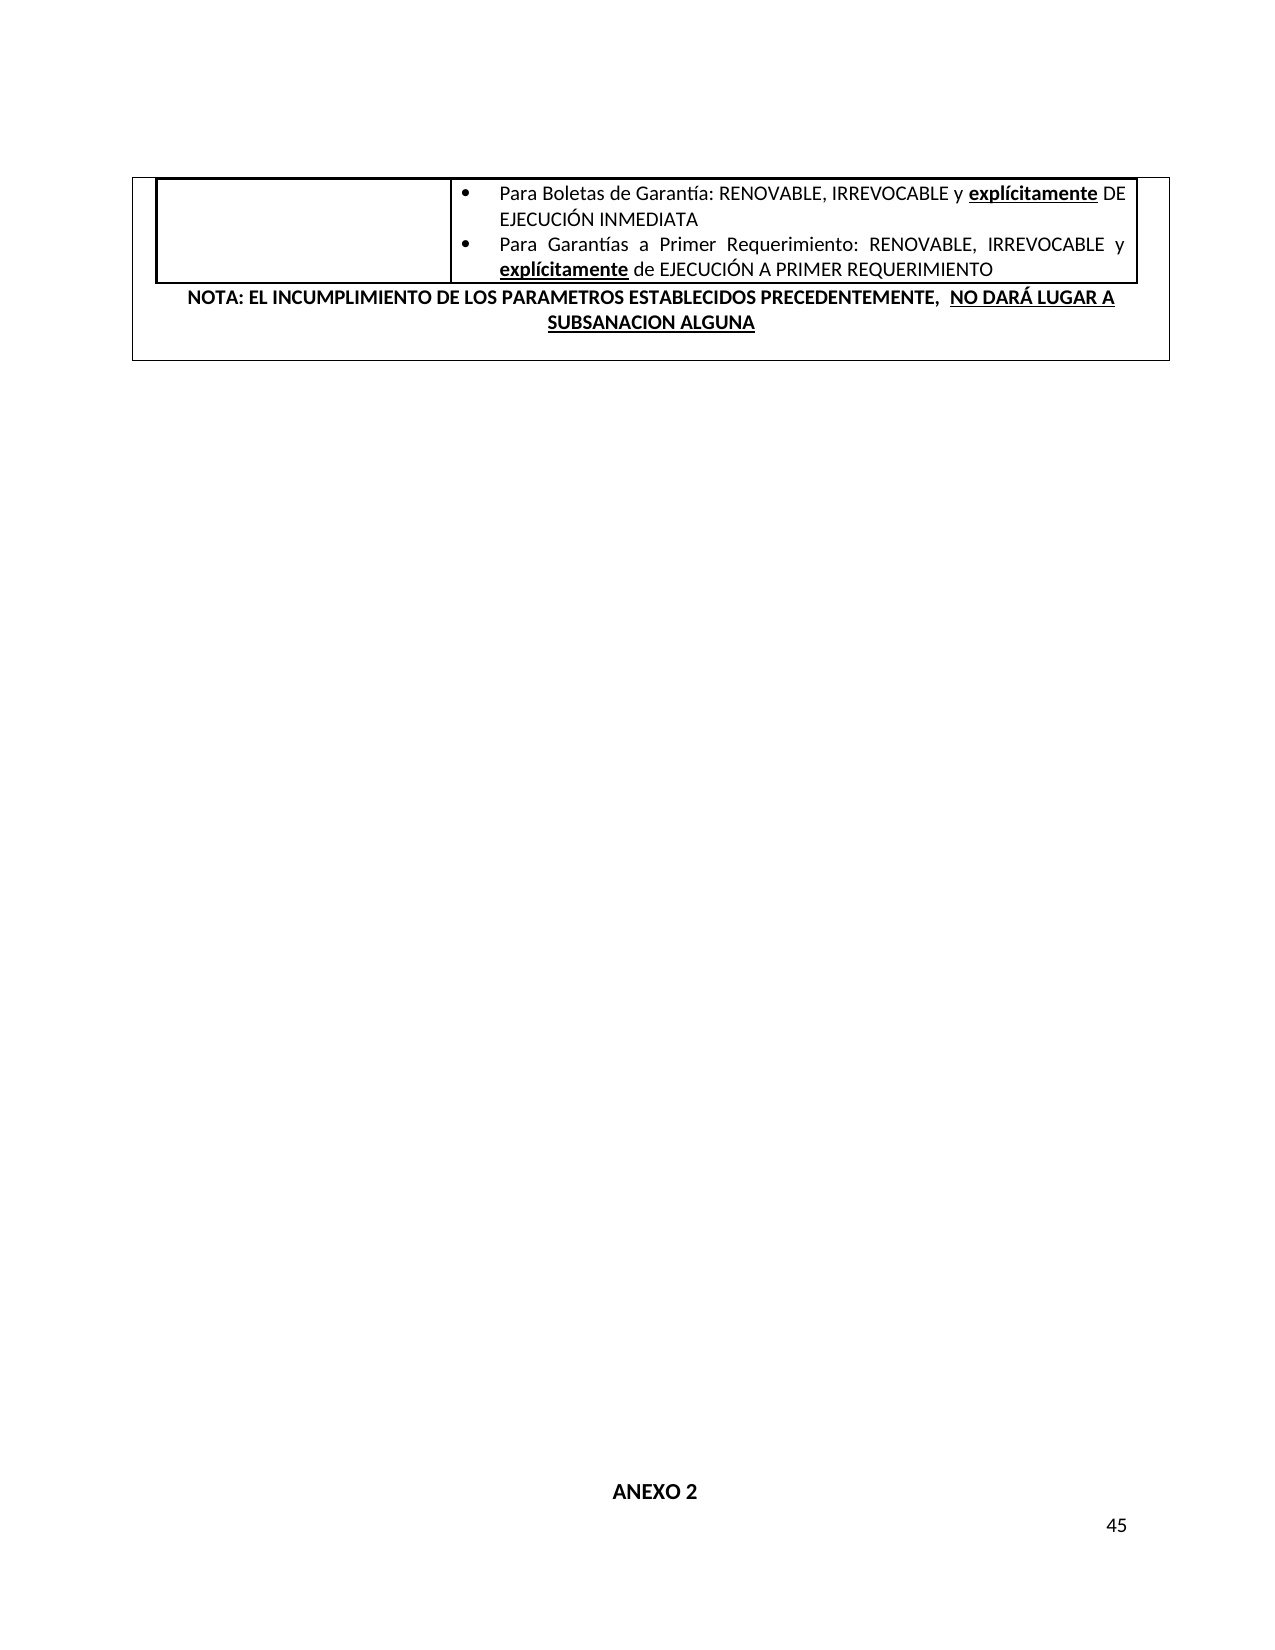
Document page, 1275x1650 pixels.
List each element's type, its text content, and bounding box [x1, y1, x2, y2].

text ANEXO 2 [177, 1477, 1127, 1505]
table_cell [133, 178, 1169, 360]
